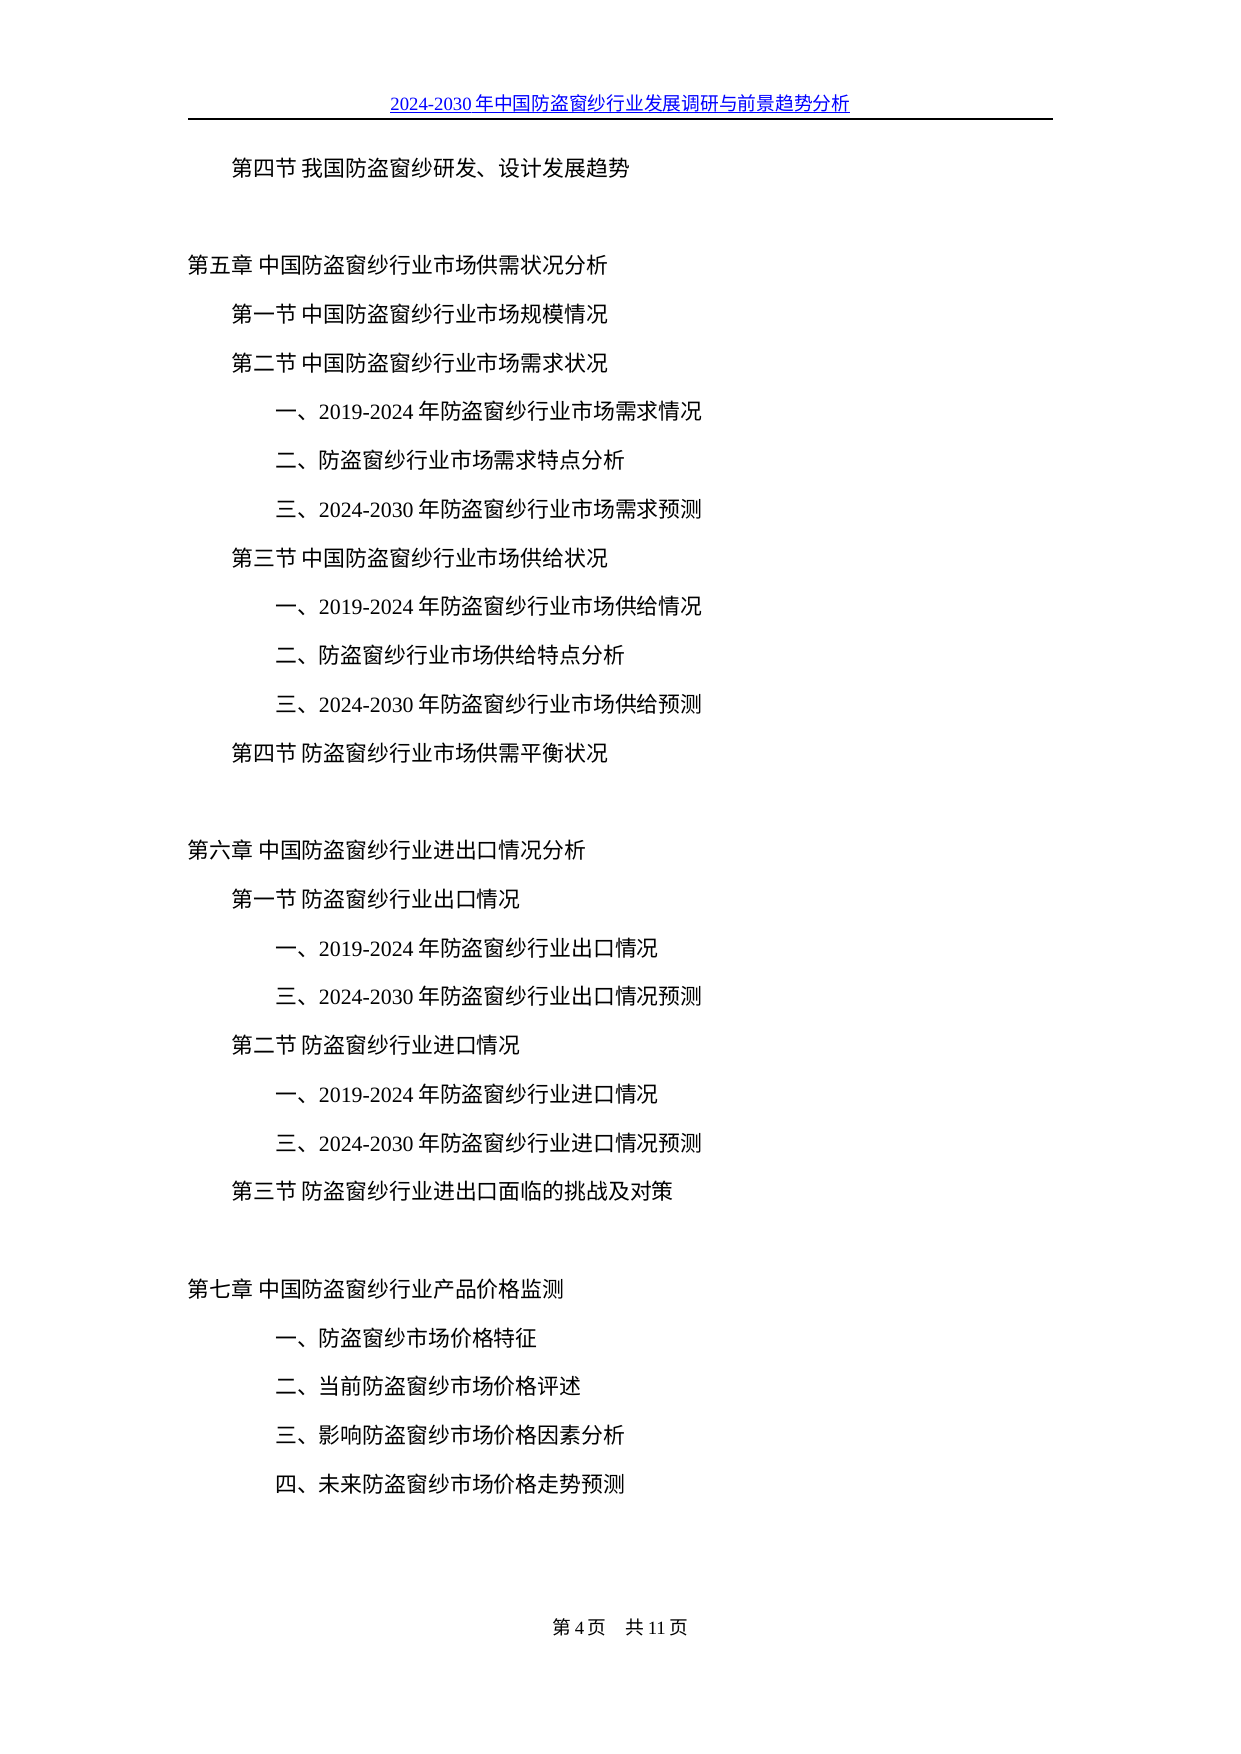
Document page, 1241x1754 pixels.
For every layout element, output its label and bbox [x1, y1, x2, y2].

text [187, 150, 1053, 1499]
